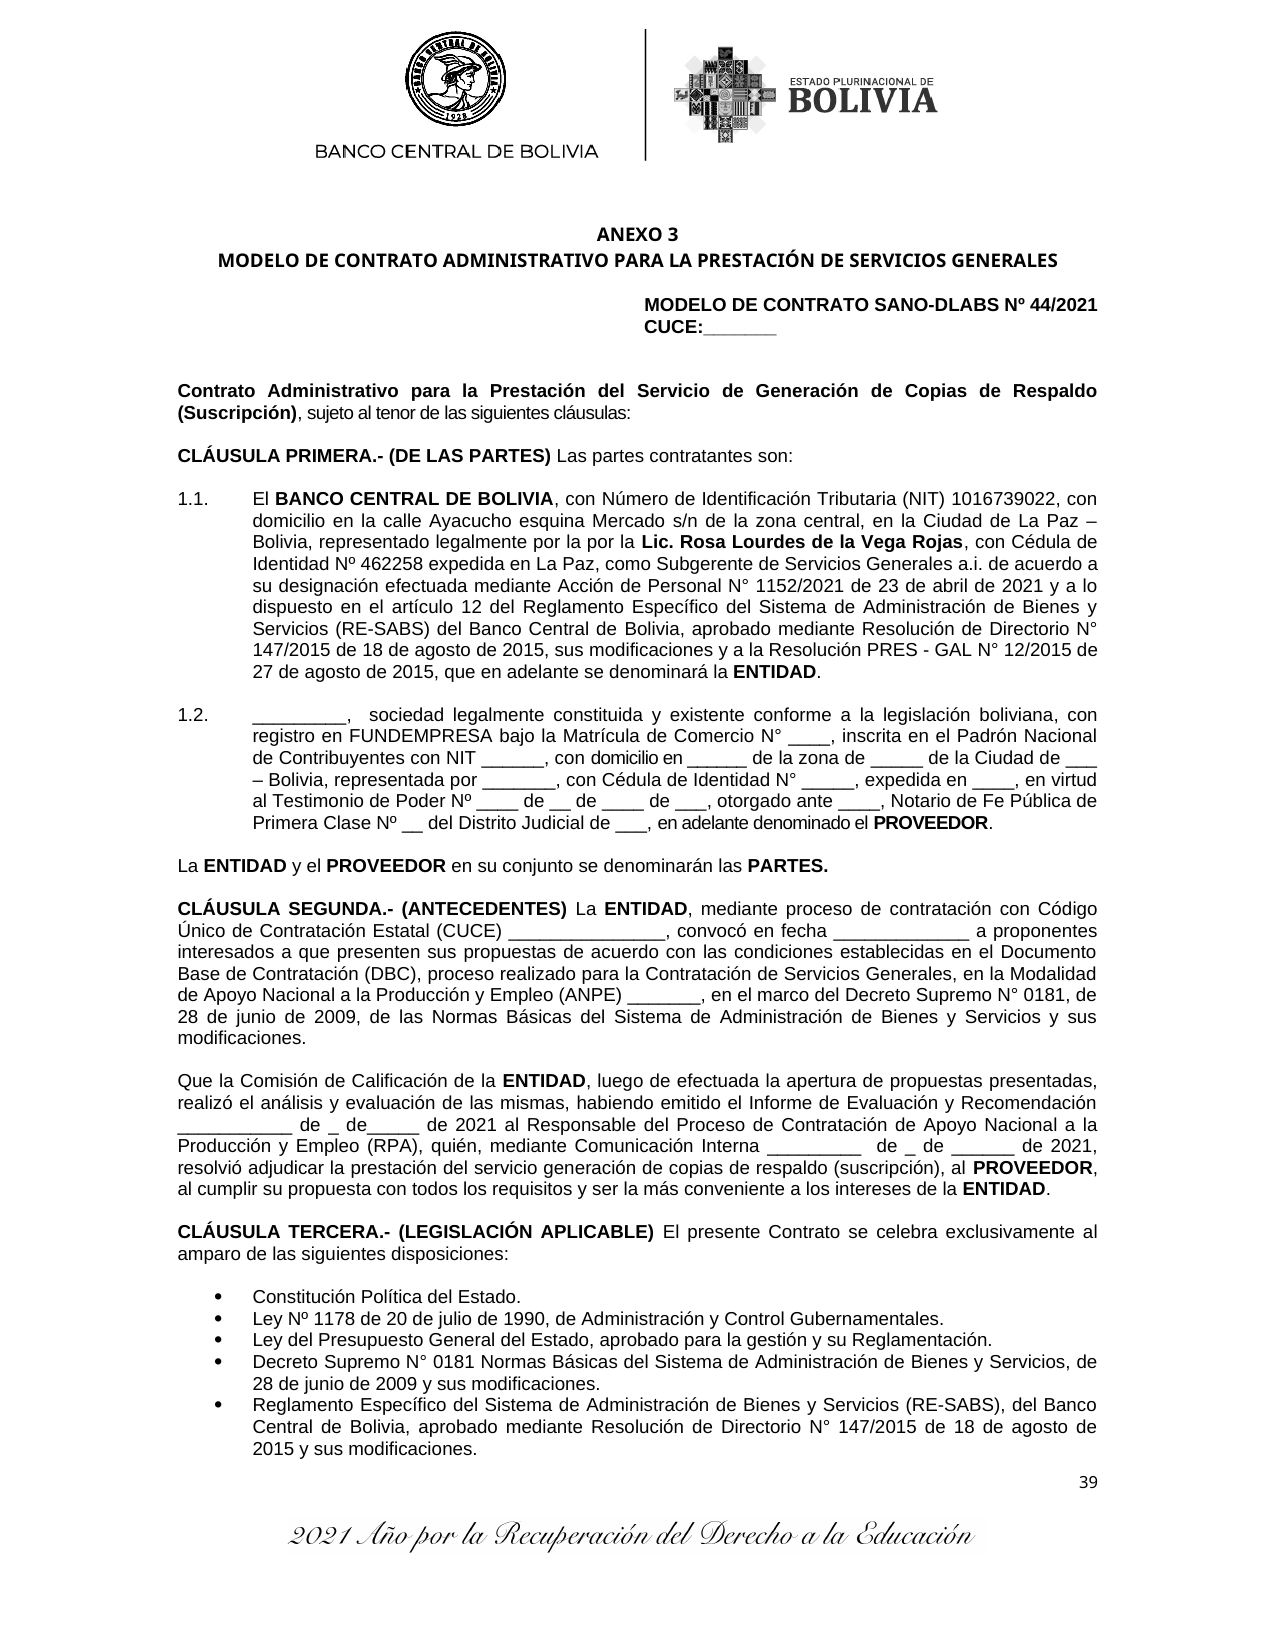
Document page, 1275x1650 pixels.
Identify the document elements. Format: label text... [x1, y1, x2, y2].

list Ley del Presupuesto General del Estado, aprobado para la gestión y su Reglamentación. [215, 1329, 1098, 1351]
picture [287, 1516, 988, 1554]
text ANEXO 3 [177, 221, 1098, 247]
picture [6, 16, 1269, 179]
text CLÁUSULA SEGUNDA.- (ANTECEDENTES) La ENTIDAD, mediante proceso de contratación con Código Único de Contratación Estatal (CUCE) _______________, convocó en fecha _____________ a proponentes interesados a que presenten sus propuestas de acuerdo con las condiciones establecidas en el Documento Base de Contratación (DBC), proceso realizado para la Contratación de Servicios Generales, en la Modalidad de Apoyo Nacional a la Producción y Empleo (ANPE) _______, en el marco del Decreto Supremo N° 0181, de 28 de junio de 2009, de las Normas Básicas del Sistema de Administración de Bienes y Servicios y sus modificaciones. [177, 898, 1098, 1049]
text MODELO DE CONTRATO SANO-DLABS Nº 44/2021 [177, 294, 1098, 316]
text CUCE:_______ [177, 316, 1098, 337]
list Constitución Política del Estado. [215, 1286, 1098, 1308]
text Contrato Administrativo para la Prestación del Servicio de Generación de Copias de Respaldo (Suscripción), sujeto al tenor de las siguientes cláusulas: [177, 380, 1098, 423]
text CLÁUSULA TERCERA.- (LEGISLACIÓN APLICABLE) El presente Contrato se celebra exclusivamente al amparo de las siguientes disposiciones: [177, 1221, 1098, 1264]
list Ley Nº 1178 de 20 de julio de 1990, de Administración y Control Gubernamentales. [215, 1308, 1098, 1329]
text La ENTIDAD y el PROVEEDOR en su conjunto se denominarán las PARTES. [177, 855, 1098, 876]
list Decreto Supremo N° 0181 Normas Básicas del Sistema de Administración de Bienes y Servicios, de 28 de junio de 2009 y sus modificaciones. [215, 1351, 1098, 1394]
list _________, sociedad legalmente constituida y existente conforme a la legislación boliviana, con registro en FUNDEMPRESA bajo la Matrícula de Comercio N° ____, inscrita en el Padrón Nacional de Contribuyentes con NIT ______, con domicilio en ______ de la zona de _____ de la Ciudad de ___ – Bolivia, representada por _______, con Cédula de Identidad N° _____, expedida en ____, en virtud al Testimonio de Poder Nº ____ de __ de ____ de ___, otorgado ante ____, Notario de Fe Pública de Primera Clase Nº __ del Distrito Judicial de ___, en adelante denominado el PROVEEDOR. [177, 704, 1098, 833]
text CLÁUSULA PRIMERA.- (DE LAS PARTES) Las partes contratantes son: [177, 445, 1098, 467]
text MODELO DE CONTRATO ADMINISTRATIVO PARA LA PRESTACIÓN DE SERVICIOS GENERALES [177, 247, 1098, 272]
list Reglamento Específico del Sistema de Administración de Bienes y Servicios (RE-SABS), del Banco Central de Bolivia, aprobado mediante Resolución de Directorio N° 147/2015 de 18 de agosto de 2015 y sus modificaciones. [215, 1394, 1098, 1459]
text Que la Comisión de Calificación de la ENTIDAD, luego de efectuada la apertura de propuestas presentadas, realizó el análisis y evaluación de las mismas, habiendo emitido el Informe de Evaluación y Recomendación ___________ de _ de_____ de 2021 al Responsable del Proceso de Contratación de Apoyo Nacional a la Producción y Empleo (RPA), quién, mediante Comunicación Interna _________ de _ de ______ de 2021, resolvió adjudicar la prestación del servicio generación de copias de respaldo (suscripción), al PROVEEDOR, al cumplir su propuesta con todos los requisitos y ser la más conveniente a los intereses de la ENTIDAD. [177, 1070, 1098, 1200]
list El BANCO CENTRAL DE BOLIVIA, con Número de Identificación Tributaria (NIT) 1016739022, con domicilio en la calle Ayacucho esquina Mercado s/n de la zona central, en la Ciudad de La Paz – Bolivia, representado legalmente por la por la Lic. Rosa Lourdes de la Vega Rojas, con Cédula de Identidad Nº 462258 expedida en La Paz, como Subgerente de Servicios Generales a.i. de acuerdo a su designación efectuada mediante Acción de Personal N° 1152/2021 de 23 de abril de 2021 y a lo dispuesto en el artículo 12 del Reglamento Específico del Sistema de Administración de Bienes y Servicios (RE-SABS) del Banco Central de Bolivia, aprobado mediante Resolución de Directorio N° 147/2015 de 18 de agosto de 2015, sus modificaciones y a la Resolución PRES - GAL N° 12/2015 de 27 de agosto de 2015, que en adelante se denominará la ENTIDAD. [177, 488, 1098, 682]
